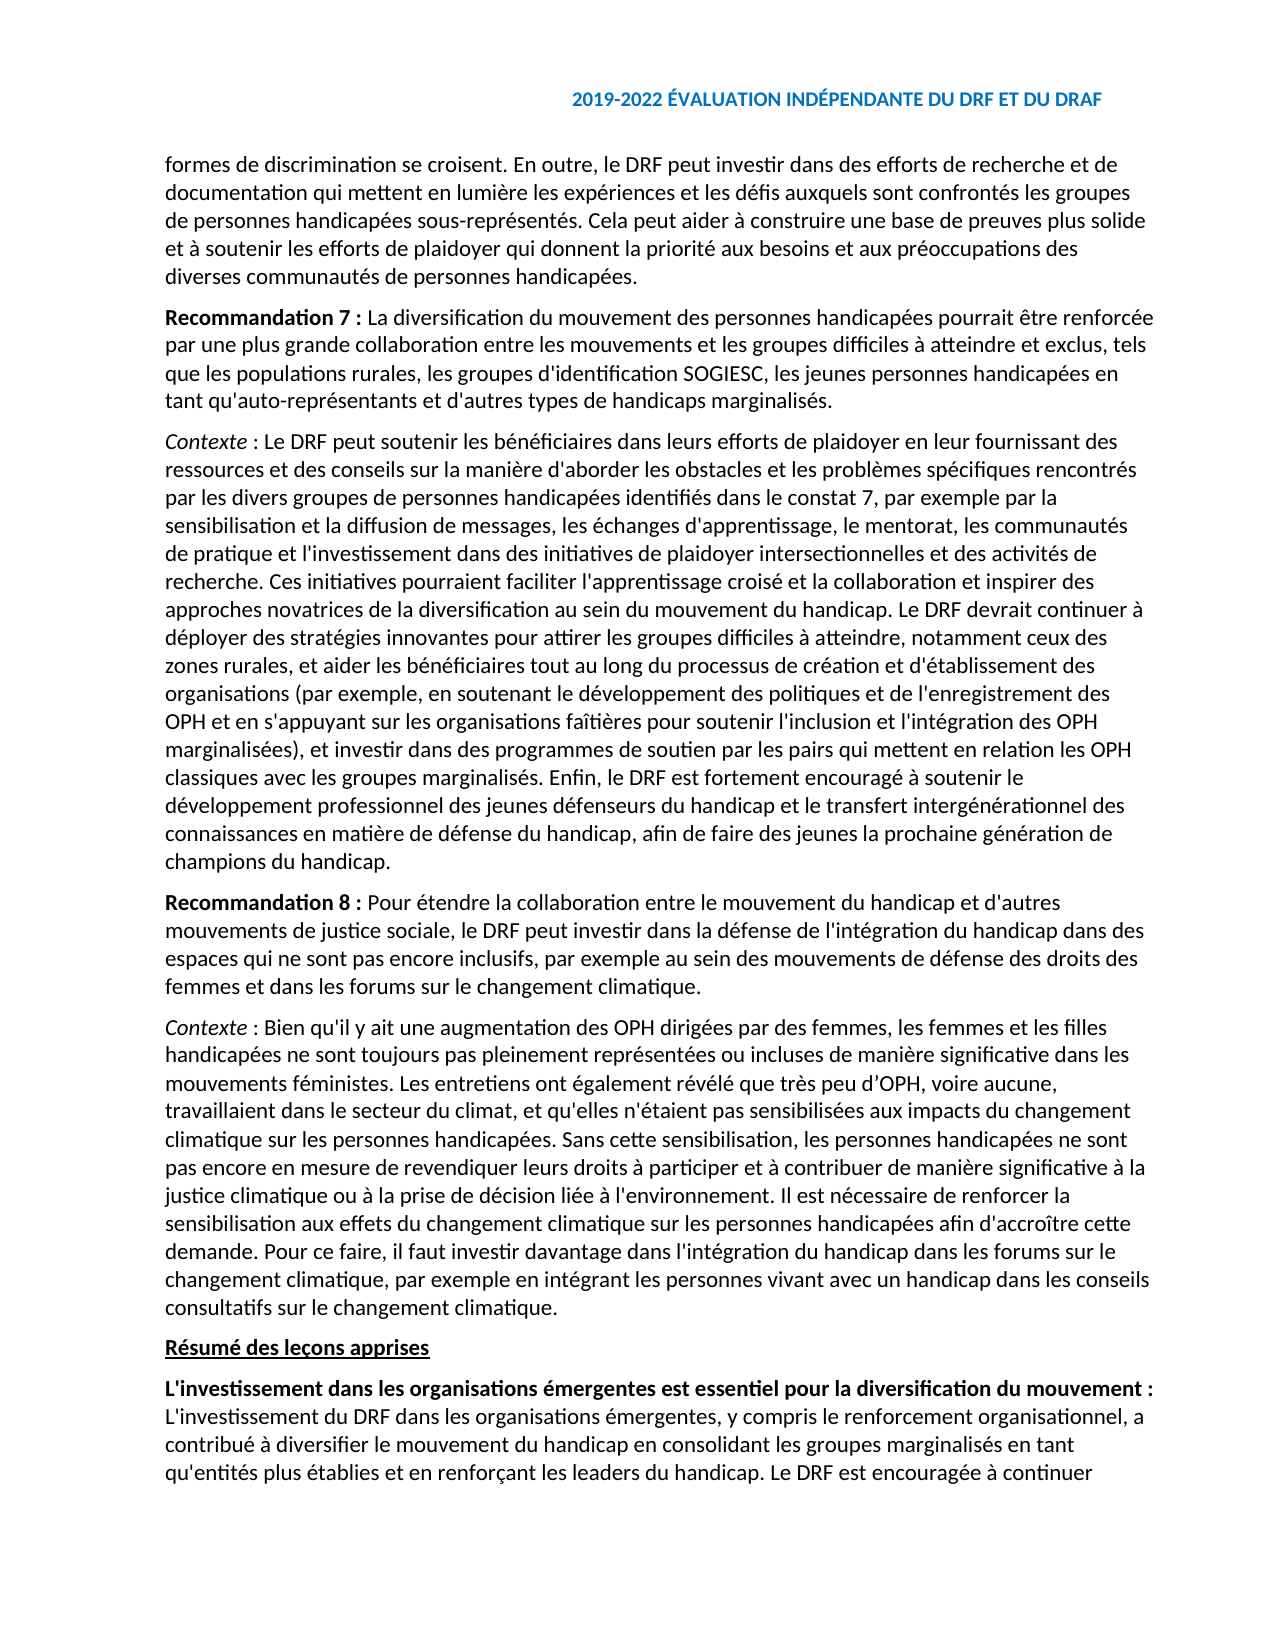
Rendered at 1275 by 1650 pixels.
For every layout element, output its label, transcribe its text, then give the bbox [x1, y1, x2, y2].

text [165, 150, 1155, 290]
text Contexte : Bien qu'il y ait une augmentation des OPH dirigées par des femmes, les femmes et les filles handicapées ne sont toujours pas pleinement représentées ou incluses de manière significative dans les mouvements féministes. Les entretiens ont également révélé que très peu d’OPH, voire aucune, travaillaient dans le secteur du climat, et qu'elles n'étaient pas sensibilisées aux impacts du changement climatique sur les personnes handicapées. Sans cette sensibilisation, les personnes handicapées ne sont pas encore en mesure de revendiquer leurs droits à participer et à contribuer de manière significative à la justice climatique ou à la prise de décision liée à l'environnement. Il est nécessaire de renforcer la sensibilisation aux effets du changement climatique sur les personnes handicapées afin d'accroître cette demande. Pour ce faire, il faut investir davantage dans l'intégration du handicap dans les forums sur le changement climatique, par exemple en intégrant les personnes vivant avec un handicap dans les conseils consultatifs sur le changement climatique. [165, 1013, 1155, 1321]
text Résumé des leçons apprises [165, 1333, 1155, 1361]
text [165, 1374, 1155, 1486]
text Recommandation 8 : Pour étendre la collaboration entre le mouvement du handicap et d'autres mouvements de justice sociale, le DRF peut investir dans la défense de l'intégration du handicap dans des espaces qui ne sont pas encore inclusifs, par exemple au sein des mouvements de défense des droits des femmes et dans les forums sur le changement climatique. [165, 888, 1155, 1000]
text Contexte : Le DRF peut soutenir les bénéficiaires dans leurs efforts de plaidoyer en leur fournissant des ressources et des conseils sur la manière d'aborder les obstacles et les problèmes spécifiques rencontrés par les divers groupes de personnes handicapées identifiés dans le constat 7, par exemple par la sensibilisation et la diffusion de messages, les échanges d'apprentissage, le mentorat, les communautés de pratique et l'investissement dans des initiatives de plaidoyer intersectionnelles et des activités de recherche. Ces initiatives pourraient faciliter l'apprentissage croisé et la collaboration et inspirer des approches novatrices de la diversification au sein du mouvement du handicap. Le DRF devrait continuer à déployer des stratégies innovantes pour attirer les groupes difficiles à atteindre, notamment ceux des zones rurales, et aider les bénéficiaires tout au long du processus de création et d'établissement des organisations (par exemple, en soutenant le développement des politiques et de l'enregistrement des OPH et en s'appuyant sur les organisations faîtières pour soutenir l'inclusion et l'intégration des OPH marginalisées), et investir dans des programmes de soutien par les pairs qui mettent en relation les OPH classiques avec les groupes marginalisés. Enfin, le DRF est fortement encouragé à soutenir le développement professionnel des jeunes défenseurs du handicap et le transfert intergénérationnel des connaissances en matière de défense du handicap, afin de faire des jeunes la prochaine génération de champions du handicap. [165, 427, 1155, 876]
text Recommandation 7 : La diversification du mouvement des personnes handicapées pourrait être renforcée par une plus grande collaboration entre les mouvements et les groupes difficiles à atteindre et exclus, tels que les populations rurales, les groupes d'identification SOGIESC, les jeunes personnes handicapées en tant qu'auto-représentants et d'autres types de handicaps marginalisés. [165, 303, 1155, 415]
